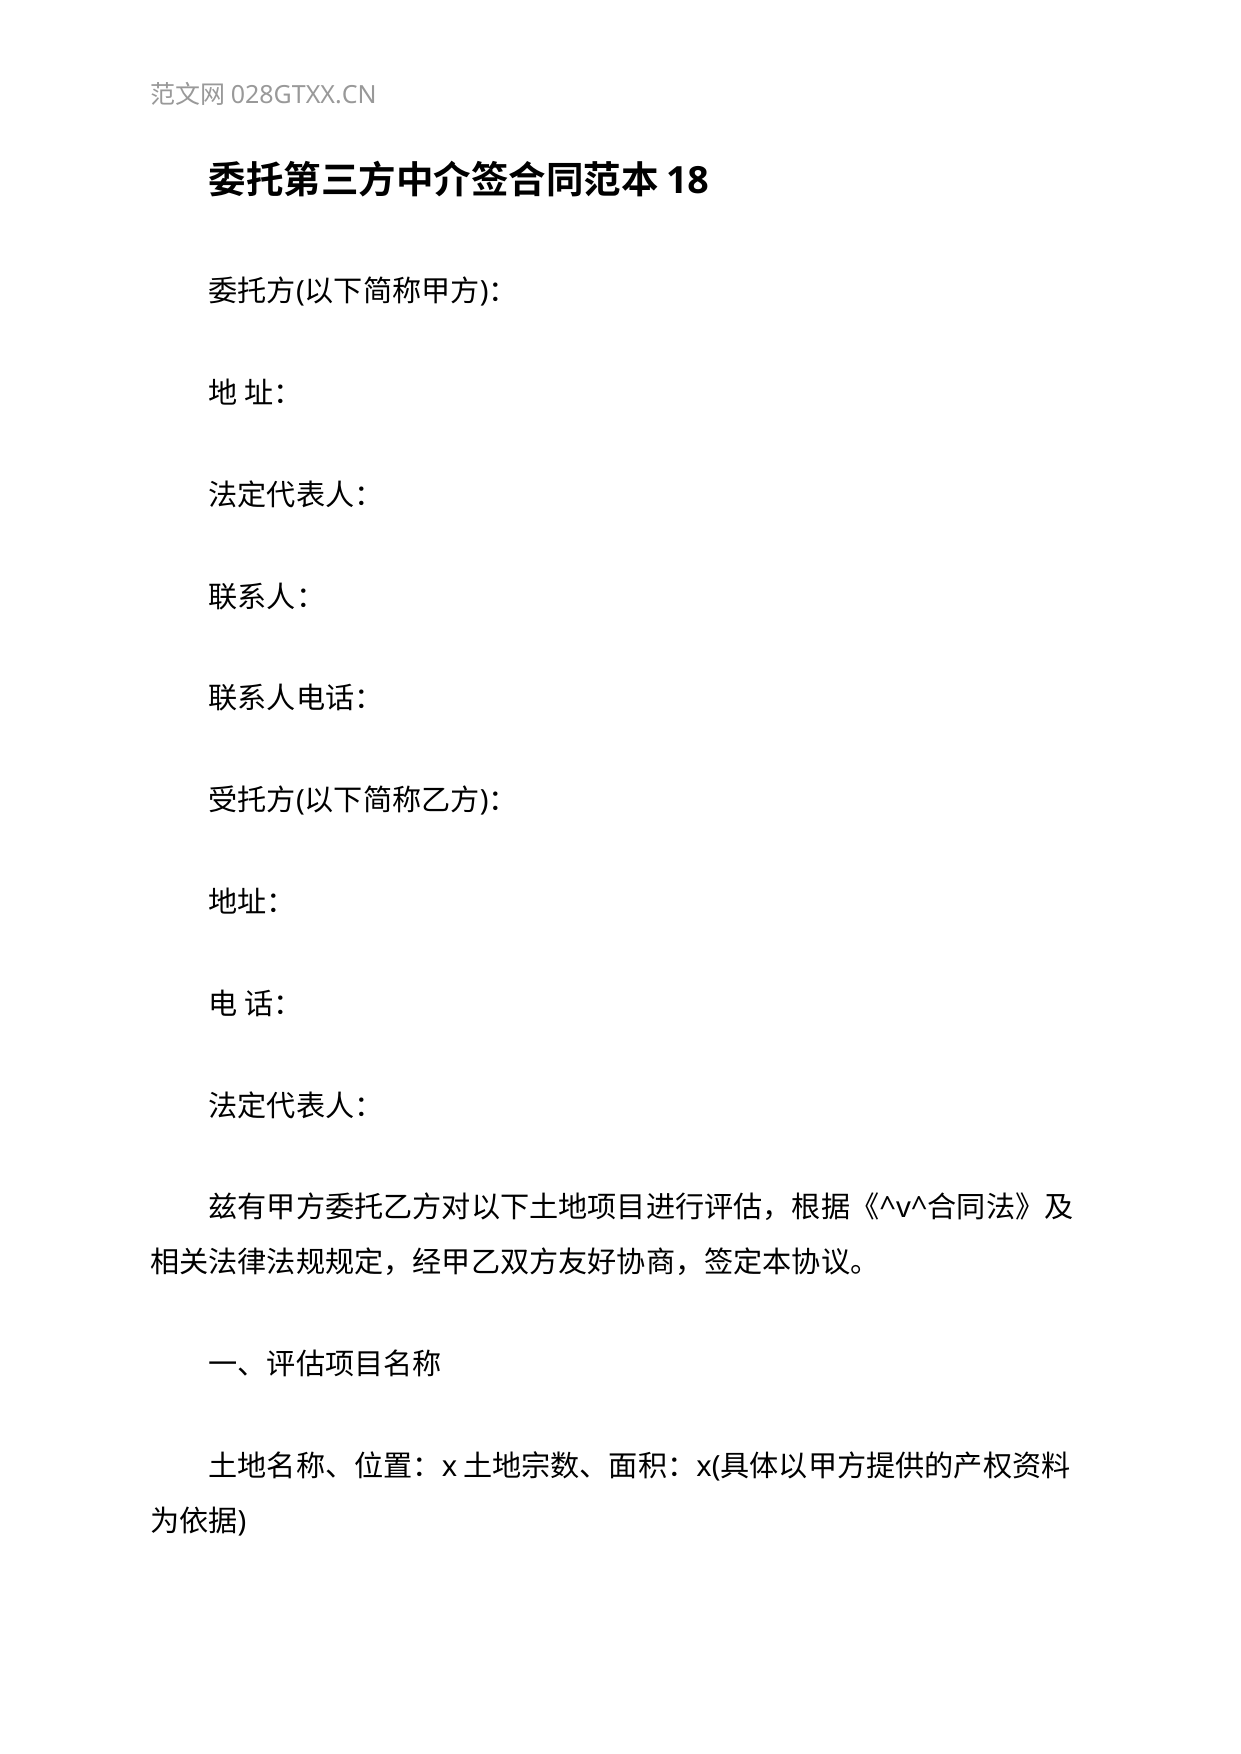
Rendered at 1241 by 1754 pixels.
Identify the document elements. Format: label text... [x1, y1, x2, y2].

text 委托第三方中介签合同范本18 [150, 150, 1090, 204]
text 一、评估项目名称 [150, 1341, 1090, 1383]
text 联系人电话： [150, 675, 1090, 717]
text 电 话： [150, 980, 1090, 1023]
text 土地名称、位置：x土地宗数、面积：x(具体以甲方提供的产权资料为依据) [150, 1442, 1090, 1540]
text 委托方(以下简称甲方)： [150, 268, 1090, 310]
text 法定代表人： [150, 471, 1090, 514]
text 联系人： [150, 573, 1090, 615]
text 兹有甲方委托乙方对以下土地项目进行评估，根据《^v^合同法》及相关法律法规规定，经甲乙双方友好协商，签定本协议。 [150, 1184, 1090, 1281]
text 受托方(以下简称乙方)： [150, 777, 1090, 819]
text 地址： [150, 879, 1090, 921]
text 地 址： [150, 369, 1090, 412]
text 法定代表人： [150, 1082, 1090, 1124]
